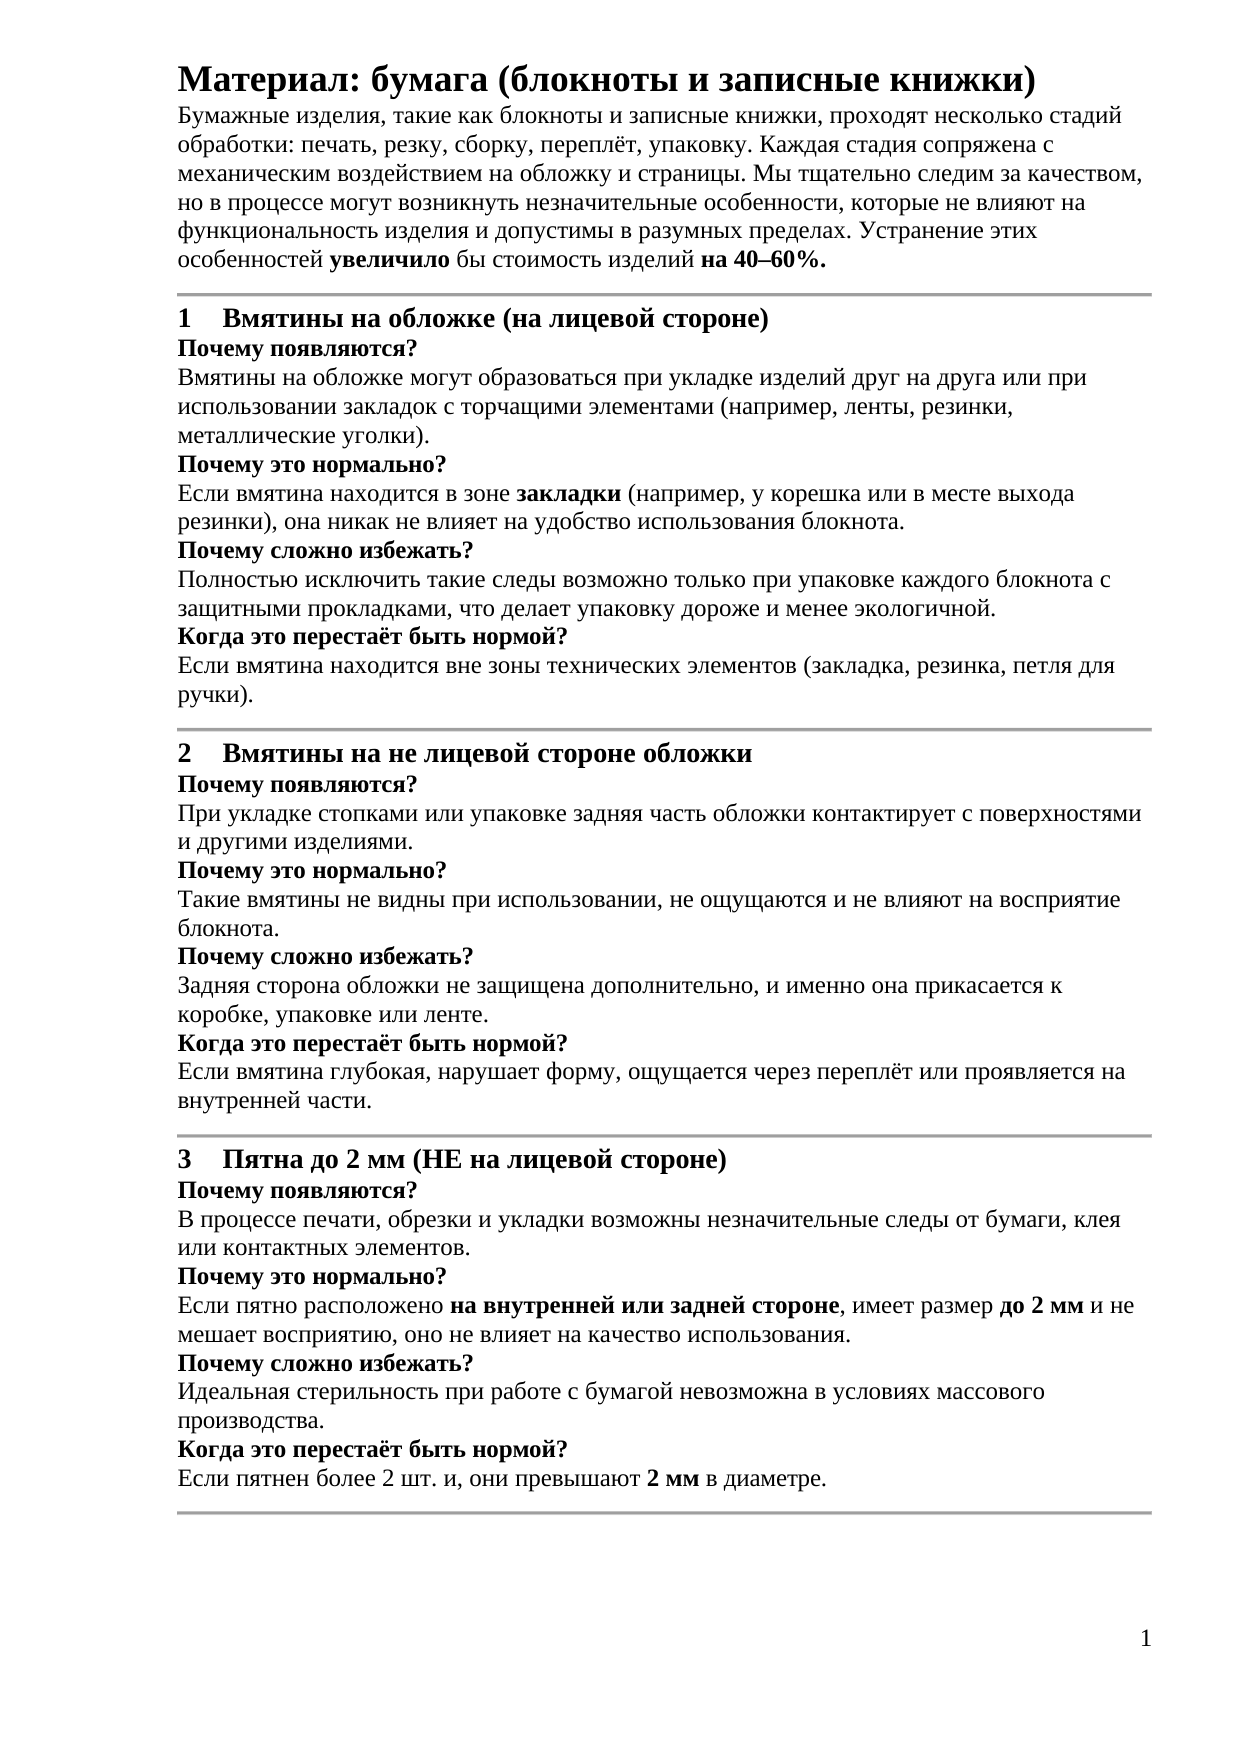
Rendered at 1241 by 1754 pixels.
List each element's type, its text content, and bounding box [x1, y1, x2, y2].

subtitle Почему сложно избежать? [177, 535, 1152, 564]
title Материал: бумага (блокноты и записные книжки) [177, 57, 1152, 100]
subtitle Почему появляются? [177, 769, 1152, 798]
subtitle Вмятины на обложке (на лицевой стороне) [177, 302, 1152, 334]
subtitle Когда это перестаёт быть нормой? [177, 1434, 1152, 1463]
subtitle Пятна до 2 мм (НЕ на лицевой стороне) [177, 1143, 1152, 1175]
text В процессе печати, обрезки и укладки возможны незначительные следы от бумаги, клея или контактных элементов. [177, 1204, 1152, 1261]
subtitle Почему появляются? [177, 334, 1152, 362]
text Если вмятина находится в зоне закладки (например, у корешка или в месте выхода резинки), она никак не влияет на удобство использования блокнота. [177, 478, 1152, 535]
text Задняя сторона обложки не защищена дополнительно, и именно она прикасается к коробке, упаковке или ленте. [177, 970, 1147, 1028]
text Полностью исключить такие следы возможно только при упаковке каждого блокнота с защитными прокладками, что делает упаковку дороже и менее экологичной. [177, 564, 1152, 621]
text Если пятнен более 2 шт. и, они превышают 2 мм в диаметре. [177, 1463, 1152, 1491]
text Если вмятина глубокая, нарушает форму, ощущается через переплёт или проявляется на внутренней части. [177, 1056, 1152, 1114]
text Такие вмятины не видны при использовании, не ощущаются и не влияют на восприятие блокнота. [177, 884, 1152, 941]
subtitle Когда это перестаёт быть нормой? [177, 621, 1152, 650]
subtitle Почему это нормально? [177, 449, 1152, 477]
text Вмятины на обложке могут образоваться при укладке изделий друг на друга или при использовании закладок с торчащими элементами (например, ленты, резинки, металлические уголки). [177, 362, 1147, 449]
text Если пятно расположено на внутренней или задней стороне, имеет размер до 2 мм и не мешает восприятию, оно не влияет на качество использования. [177, 1290, 1152, 1347]
text При укладке стопками или упаковке задняя часть обложки контактирует с поверхностями и другими изделиями. [177, 798, 1147, 855]
text Бумажные изделия, такие как блокноты и записные книжки, проходят несколько стадий обработки: печать, резку, сборку, переплёт, упаковку. Каждая стадия сопряжена с [177, 100, 1152, 158]
text Если вмятина находится вне зоны технических элементов (закладка, резинка, петля для ручки). [177, 650, 1152, 708]
text особенностей увеличило бы стоимость изделий на 40–60%. [177, 244, 1152, 273]
subtitle Вмятины на не лицевой стороне обложки [177, 736, 1152, 769]
subtitle Почему появляются? [177, 1175, 1152, 1204]
subtitle Почему сложно избежать? [177, 1348, 1152, 1376]
text механическим воздействием на обложку и страницы. Мы тщательно следим за качеством, но в процессе могут возникнуть незначительные особенности, которые не влияют на функциональность изделия и допустимы в разумных пределах. Устранение этих [177, 158, 1152, 244]
subtitle Почему это нормально? [177, 1261, 1152, 1290]
subtitle Почему это нормально? [177, 855, 1152, 884]
subtitle Когда это перестаёт быть нормой? [177, 1028, 1152, 1056]
text Идеальная стерильность при работе с бумагой невозможна в условиях массового производства. [177, 1376, 1152, 1434]
subtitle Почему сложно избежать? [177, 941, 1152, 970]
